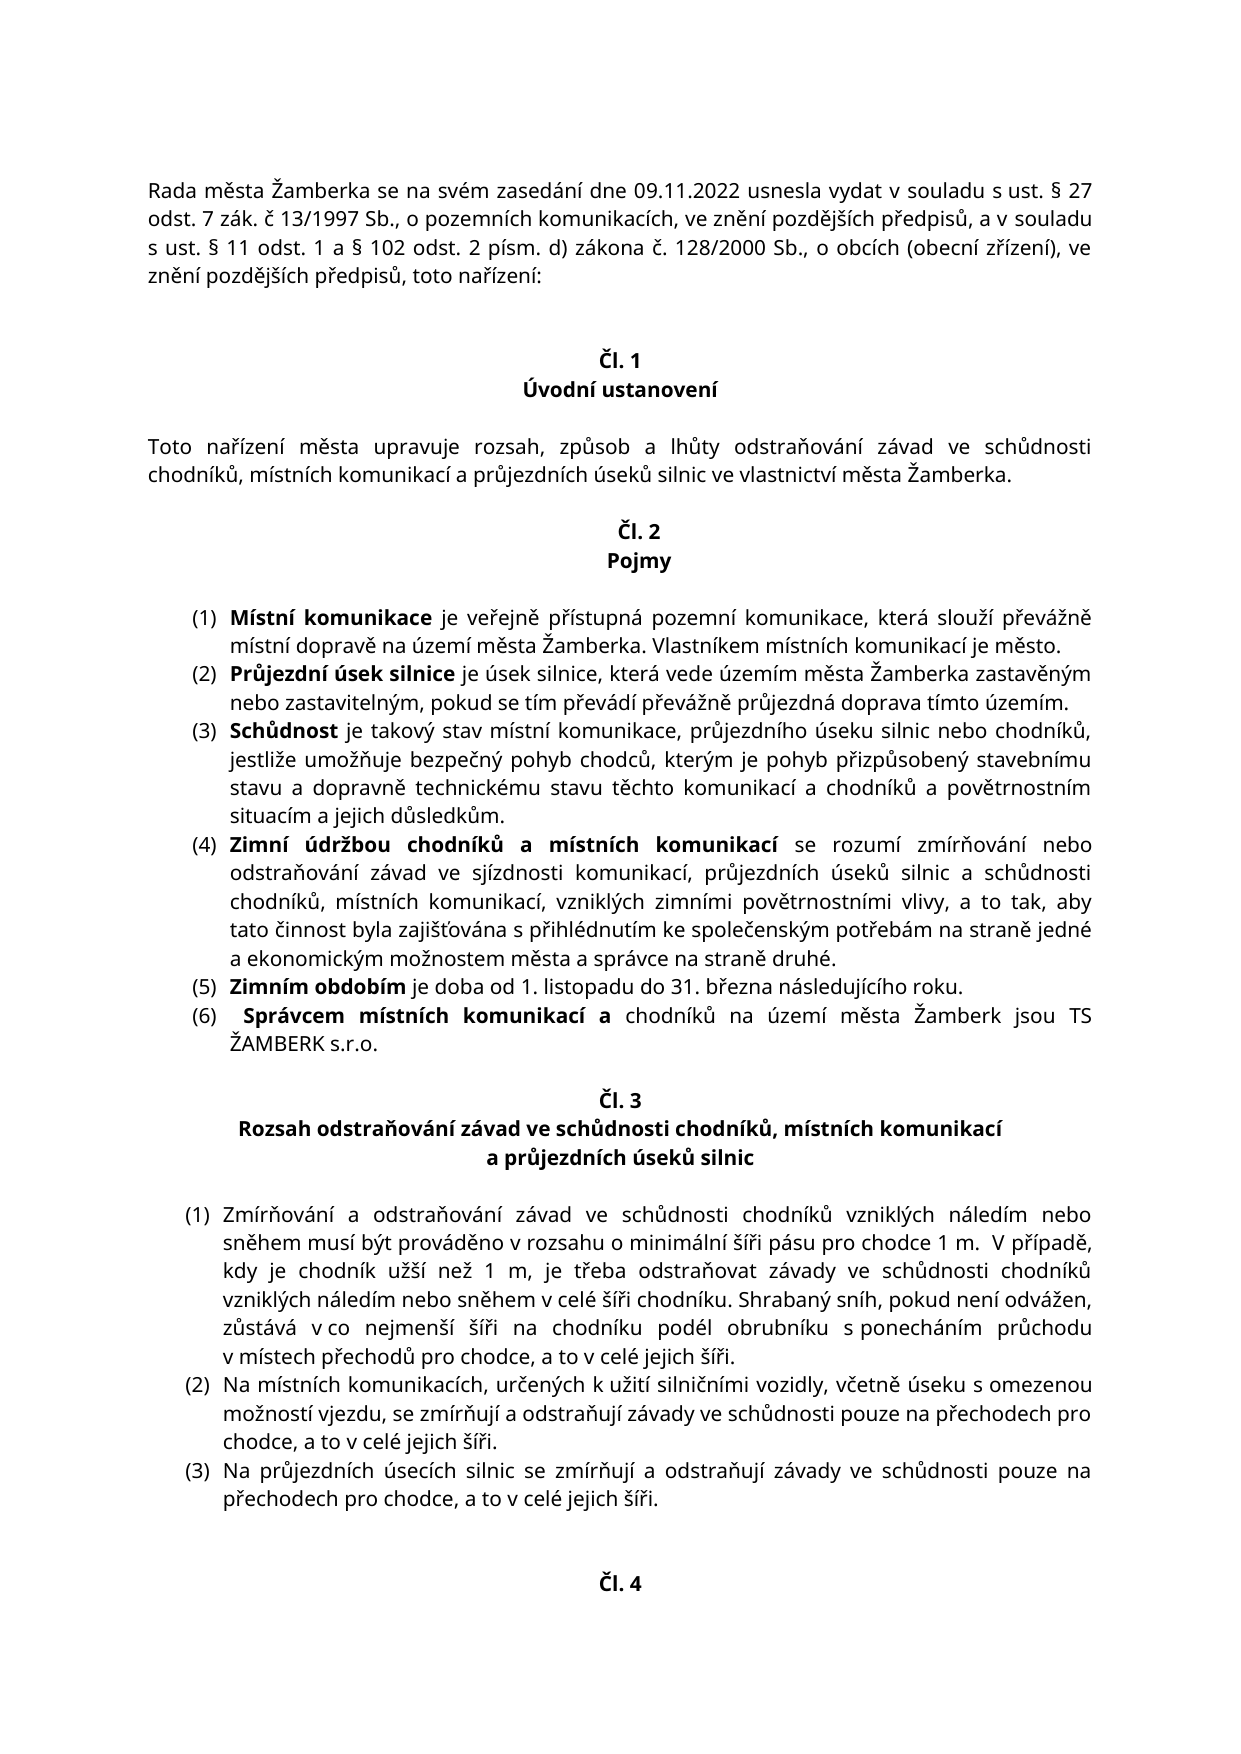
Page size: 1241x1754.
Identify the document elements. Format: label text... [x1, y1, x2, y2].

text Čl. 2 [185, 517, 1093, 546]
text Čl. 1 [148, 347, 1093, 375]
text Čl. 3 [148, 1086, 1093, 1114]
text Rozsah odstraňování závad ve schůdnosti chodníků, místních komunikací [148, 1114, 1093, 1143]
text a průjezdních úseků silnic [148, 1143, 1093, 1171]
text Rada města Žamberka se na svém zasedání dne 09.11.2022 usnesla vydat v souladu s ust. § 27 odst. 7 zák. č 13/1997 Sb., o pozemních komunikacích, ve znění pozdějších předpisů, a v souladu s ust. § 11 odst. 1 a § 102 odst. 2 písm. d) zákona č. 128/2000 Sb., o obcích (obecní zřízení), ve znění pozdějších předpisů, toto nařízení: [148, 176, 1093, 290]
list Správcem místních komunikací a chodníků na území města Žamberk jsou TS ŽAMBERK s.r.o. [192, 1001, 1093, 1058]
text Úvodní ustanovení [148, 375, 1093, 403]
list Na místních komunikacích, určených k užití silničními vozidly, včetně úseku s omezenou možností vjezdu, se zmírňují a odstraňují závady ve schůdnosti pouze na přechodech pro chodce, a to v celé jejich šíři. [185, 1370, 1093, 1456]
list Zimní údržbou chodníků a místních komunikací se rozumí zmírňování nebo odstraňování závad ve sjízdnosti komunikací, průjezdních úseků silnic a schůdnosti chodníků, místních komunikací, vzniklých zimními povětrnostními vlivy, a to tak, aby tato činnost byla zajišťována s přihlédnutím ke společenským potřebám na straně jedné a ekonomickým možnostem města a správce na straně druhé. [192, 830, 1093, 972]
text Pojmy [185, 546, 1093, 574]
list Schůdnost je takový stav místní komunikace, průjezdního úseku silnic nebo chodníků, jestliže umožňuje bezpečný pohyb chodců, kterým je pohyb přizpůsobený stavebnímu stavu a dopravně technickému stavu těchto komunikací a chodníků a povětrnostním situacím a jejich důsledkům. [192, 716, 1093, 830]
list Na průjezdních úsecích silnic se zmírňují a odstraňují závady ve schůdnosti pouze na přechodech pro chodce, a to v celé jejich šíři. [185, 1456, 1093, 1513]
list Průjezdní úsek silnice je úsek silnice, která vede územím města Žamberka zastavěným nebo zastavitelným, pokud se tím převádí převážně průjezdná doprava tímto územím. [192, 659, 1093, 716]
text Čl. 4 [148, 1569, 1093, 1598]
text Toto nařízení města upravuje rozsah, způsob a lhůty odstraňování závad ve schůdnosti chodníků, místních komunikací a průjezdních úseků silnic ve vlastnictví města Žamberka. [148, 432, 1093, 489]
list Zmírňování a odstraňování závad ve schůdnosti chodníků vzniklých náledím nebo sněhem musí být prováděno v rozsahu o minimální šíři pásu pro chodce 1 m. V případě, kdy je chodník užší než 1 m, je třeba odstraňovat závady ve schůdnosti chodníků vzniklých náledím nebo sněhem v celé šíři chodníku. Shrabaný sníh, pokud není odvážen, zůstává v co nejmenší šíři na chodníku podél obrubníku s ponecháním průchodu v místech přechodů pro chodce, a to v celé jejich šíři. [185, 1200, 1093, 1370]
list Zimním obdobím je doba od 1. listopadu do 31. března následujícího roku. [192, 972, 1093, 1001]
list Místní komunikace je veřejně přístupná pozemní komunikace, která slouží převážně místní dopravě na území města Žamberka. Vlastníkem místních komunikací je město. [192, 603, 1093, 659]
